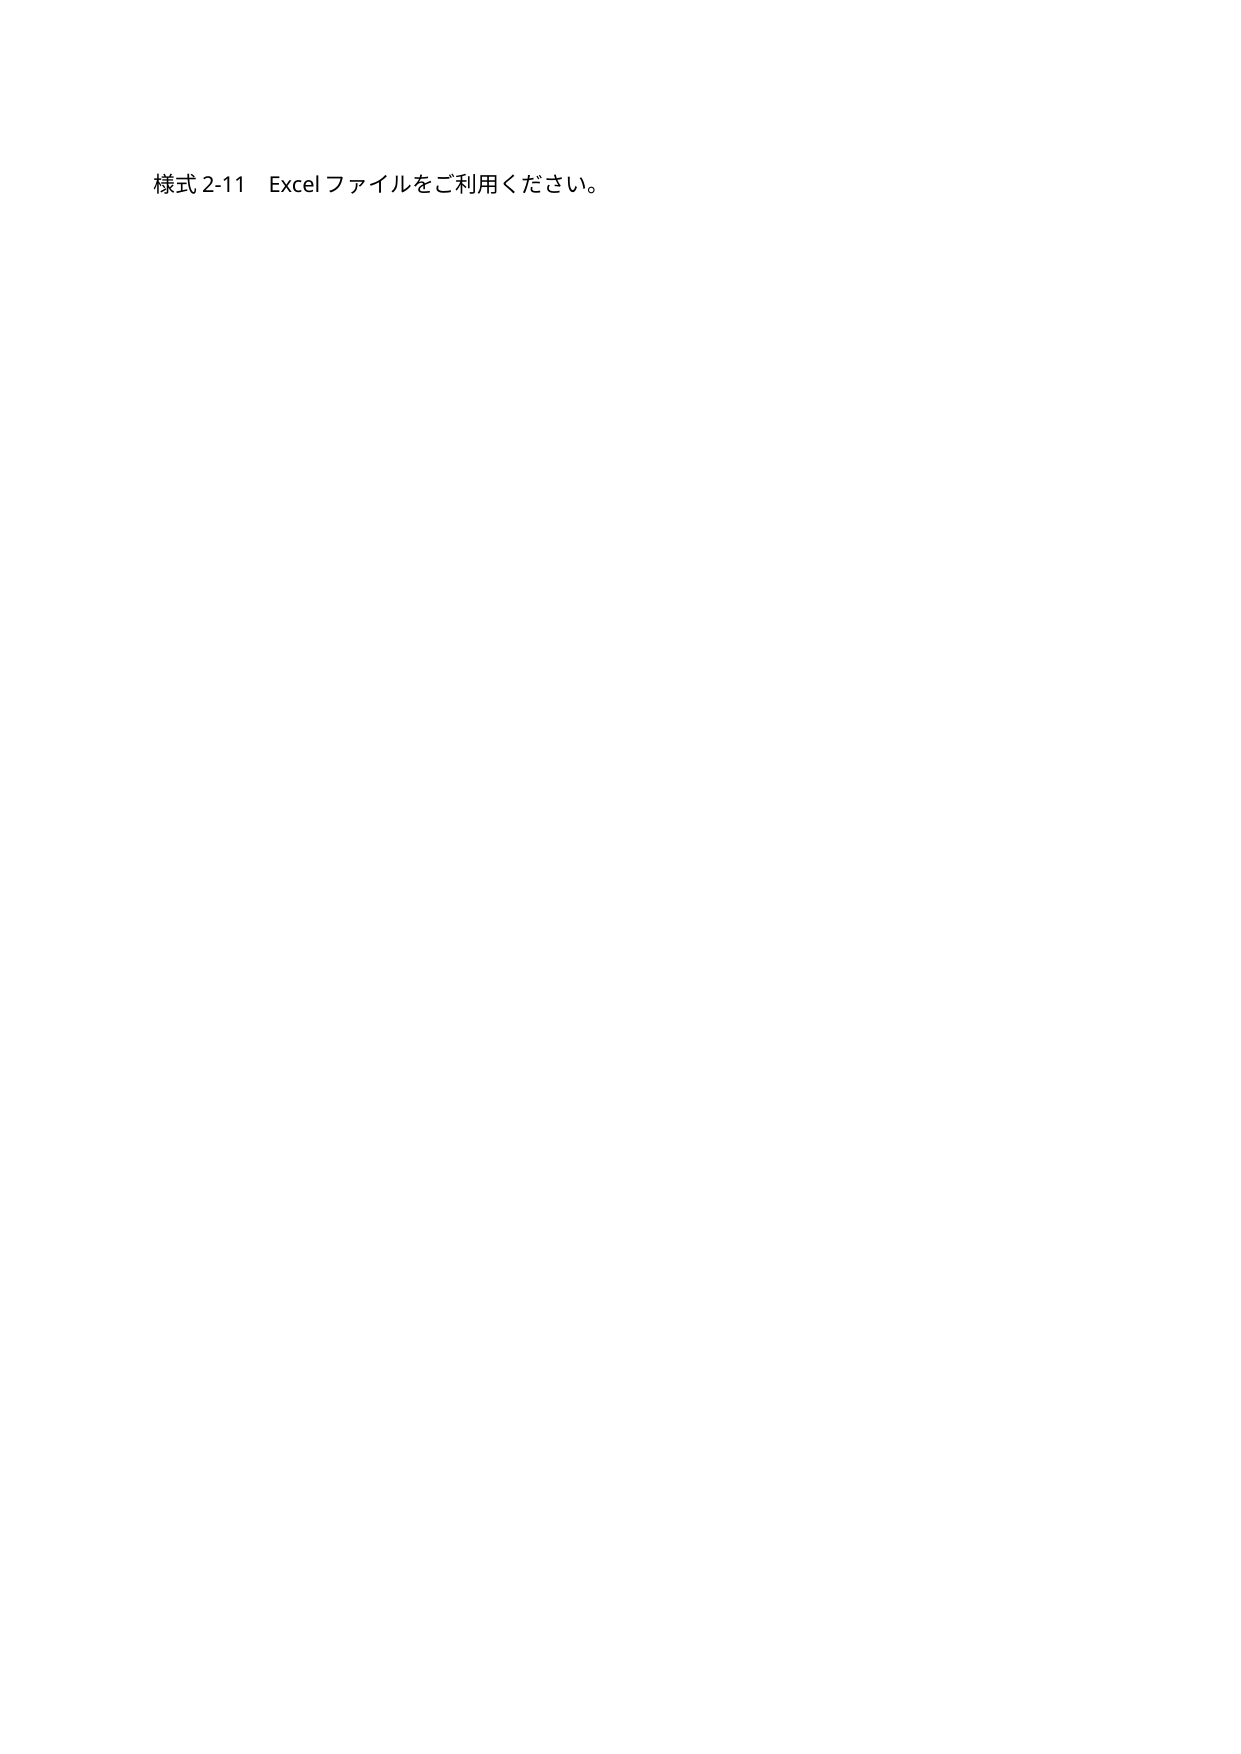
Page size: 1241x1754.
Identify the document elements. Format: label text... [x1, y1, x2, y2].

subtitle 様式2-11 Excelファイルをご利用ください。 [148, 164, 1092, 202]
